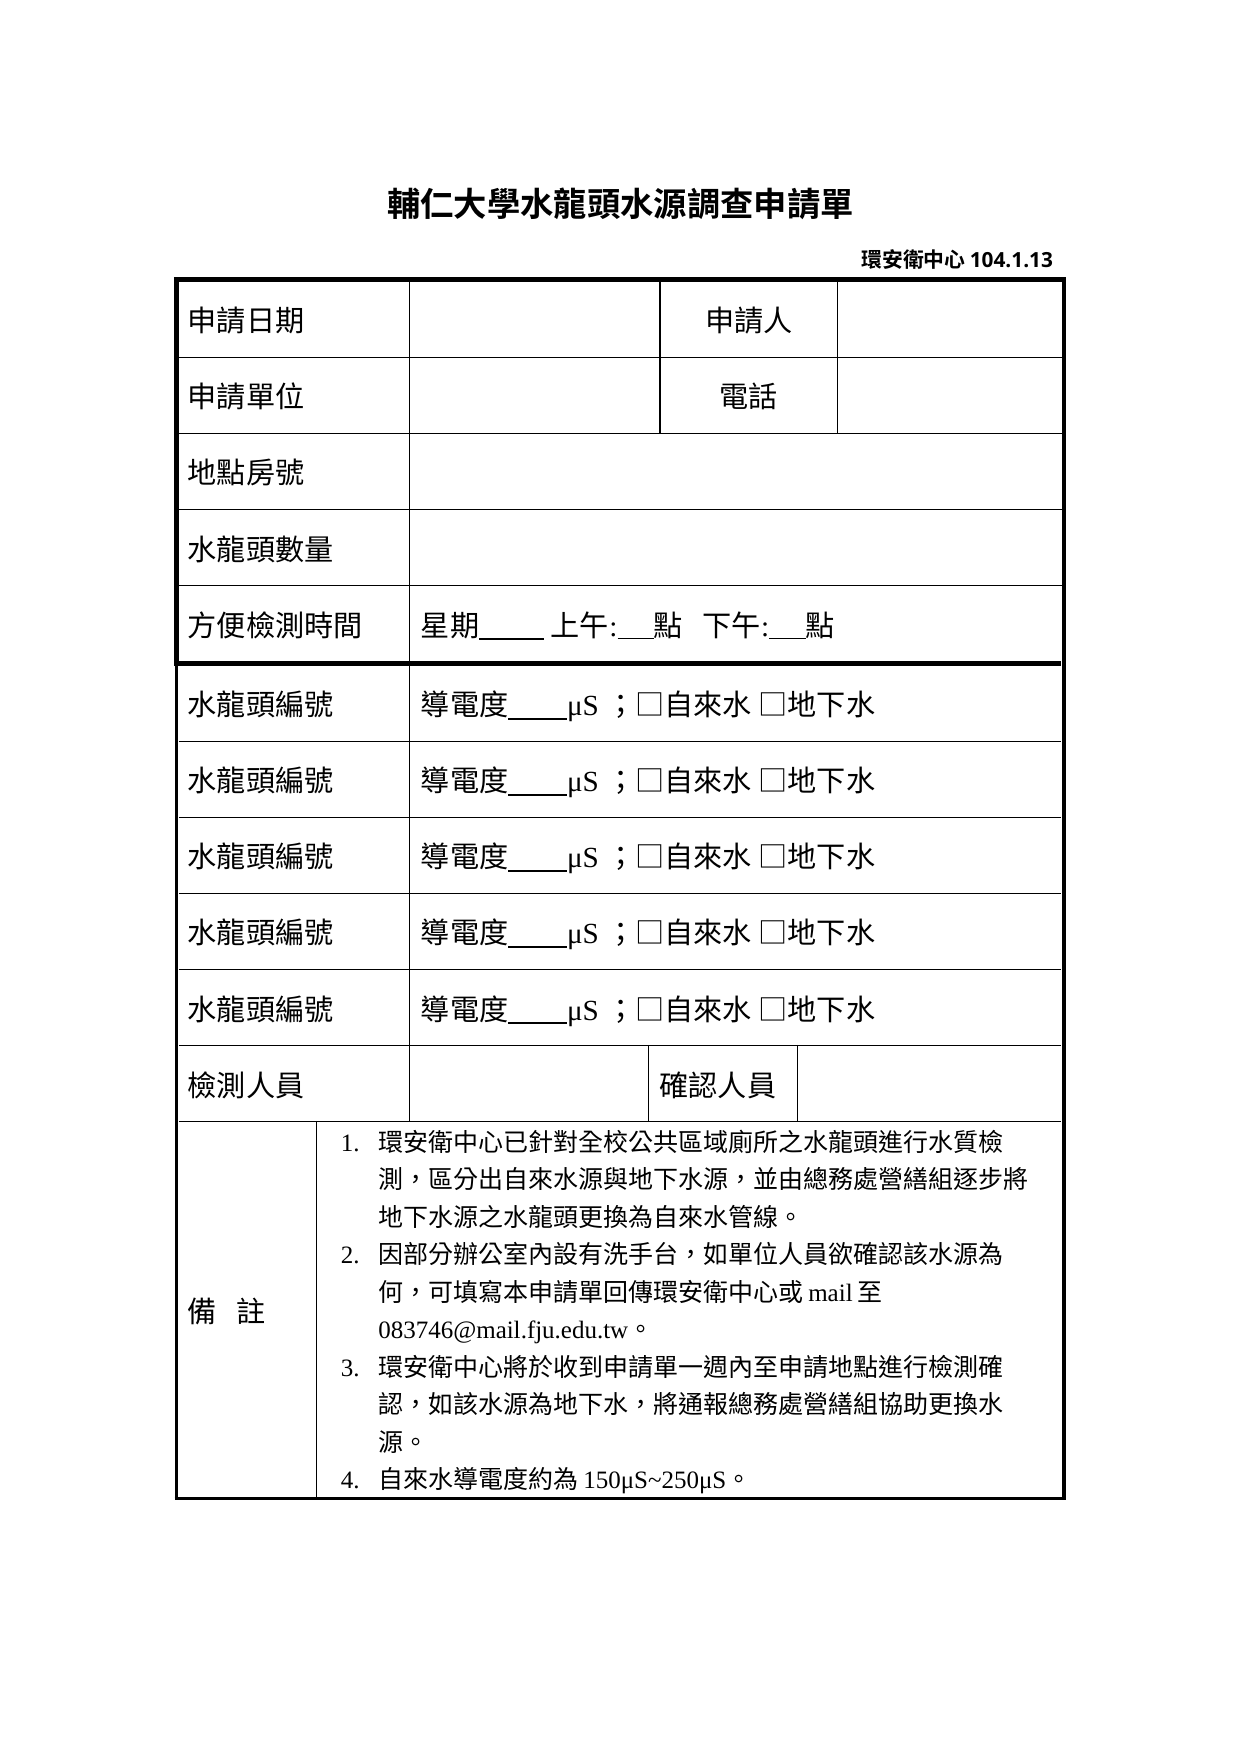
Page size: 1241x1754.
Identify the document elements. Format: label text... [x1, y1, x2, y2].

table_cell 檢測人員 [178, 1045, 409, 1121]
table_cell 水龍頭編號 [178, 817, 409, 893]
table_header [410, 282, 659, 357]
table_header [838, 282, 1062, 357]
table_cell 水龍頭編號 [178, 666, 409, 741]
table_cell 方便檢測時間 [179, 586, 409, 661]
table_cell 水龍頭編號 [178, 969, 409, 1045]
table_cell 水龍頭編號 [178, 741, 409, 817]
table_cell [410, 434, 1062, 509]
table_cell 申請單位 [179, 358, 409, 433]
table_cell [838, 358, 1062, 433]
table_cell 電話 [661, 358, 837, 433]
table_cell 地點房號 [179, 434, 409, 509]
table_cell 導電度 μS ；□自來水 □地下水 [410, 661, 1062, 741]
table_cell 星期 上午: 點 下午: 點 [410, 586, 1062, 661]
text 輔仁大學水龍頭水源調查申請單 [187, 164, 1053, 239]
table_cell [410, 358, 659, 433]
table_cell 導電度 μS ；□自來水 □地下水 [410, 741, 1062, 817]
table_cell 水龍頭數量 [179, 510, 409, 585]
table_cell [410, 510, 1062, 585]
table_cell 環安衛中心已針對全校公共區域廁所之水龍頭進行水質檢測，區分出自來水源與地下水源，並由總務處營繕組逐步將地下水源之水龍頭更換為自來水管線。 因部分辦公室內設有洗手台，如單位人員欲確認該水源為何，可填寫本申請單回傳環安衛中心或mail至083746@mail.fju.edu.tw。 環安衛中心將於收到申請單一週內至申請地點進行檢測確認，如該水源為地下水，將通報總務處營繕組協助更換水源。 自來水導電度約為150μS~250μS。 [317, 1121, 1062, 1497]
table_cell 導電度 μS ；□自來水 □地下水 [410, 969, 1062, 1045]
table_header 申請日期 [179, 282, 409, 357]
table_cell 導電度 μS ；□自來水 □地下水 [410, 893, 1062, 969]
table_cell 水龍頭編號 [178, 893, 409, 969]
text 環安衛中心104.1.13 [187, 239, 1053, 277]
table_cell 確認人員 [649, 1046, 797, 1121]
table_cell 備 註 [178, 1121, 316, 1497]
table_cell 導電度 μS ；□自來水 □地下水 [410, 817, 1062, 893]
table_cell [798, 1045, 1062, 1121]
table_cell [410, 1046, 648, 1121]
table_header 申請人 [661, 282, 837, 357]
